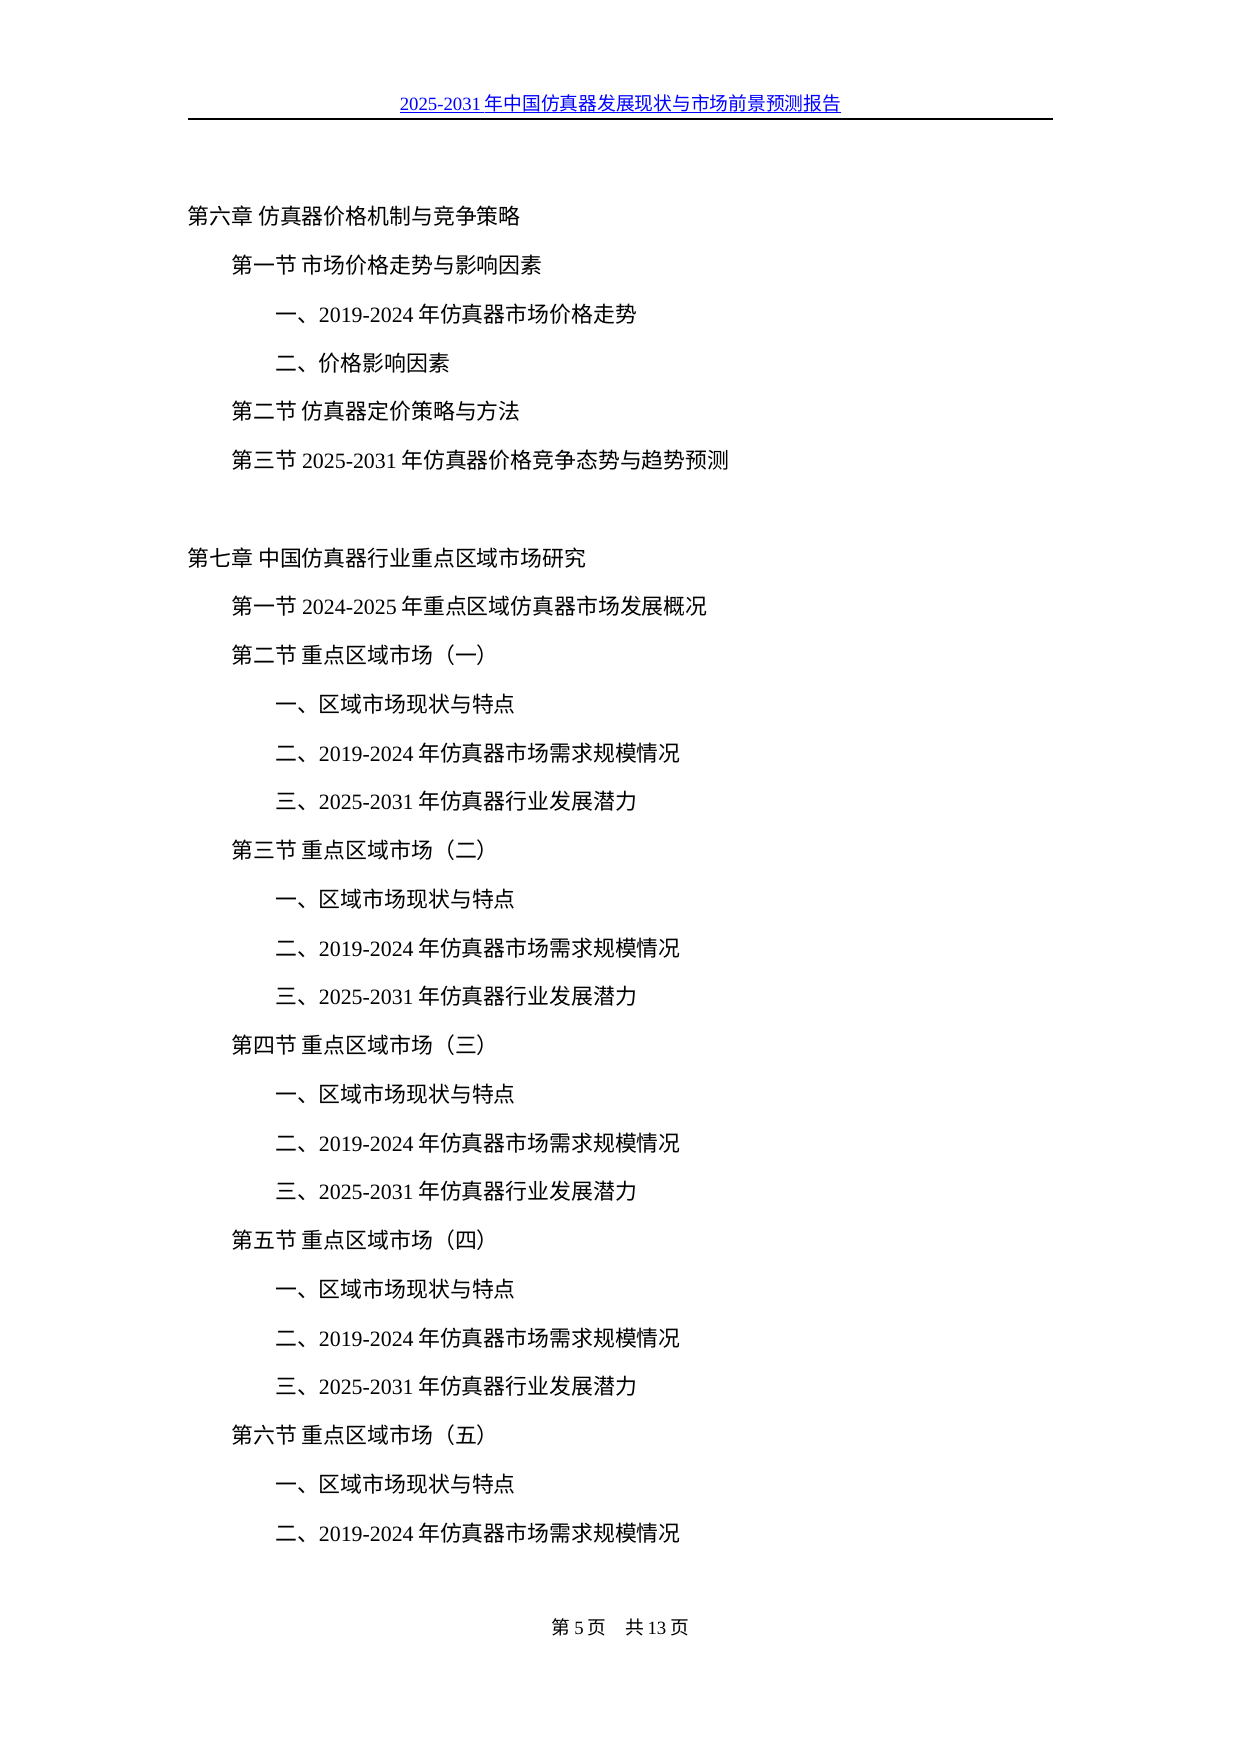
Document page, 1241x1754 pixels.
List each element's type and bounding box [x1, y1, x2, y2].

text [187, 150, 1053, 1548]
